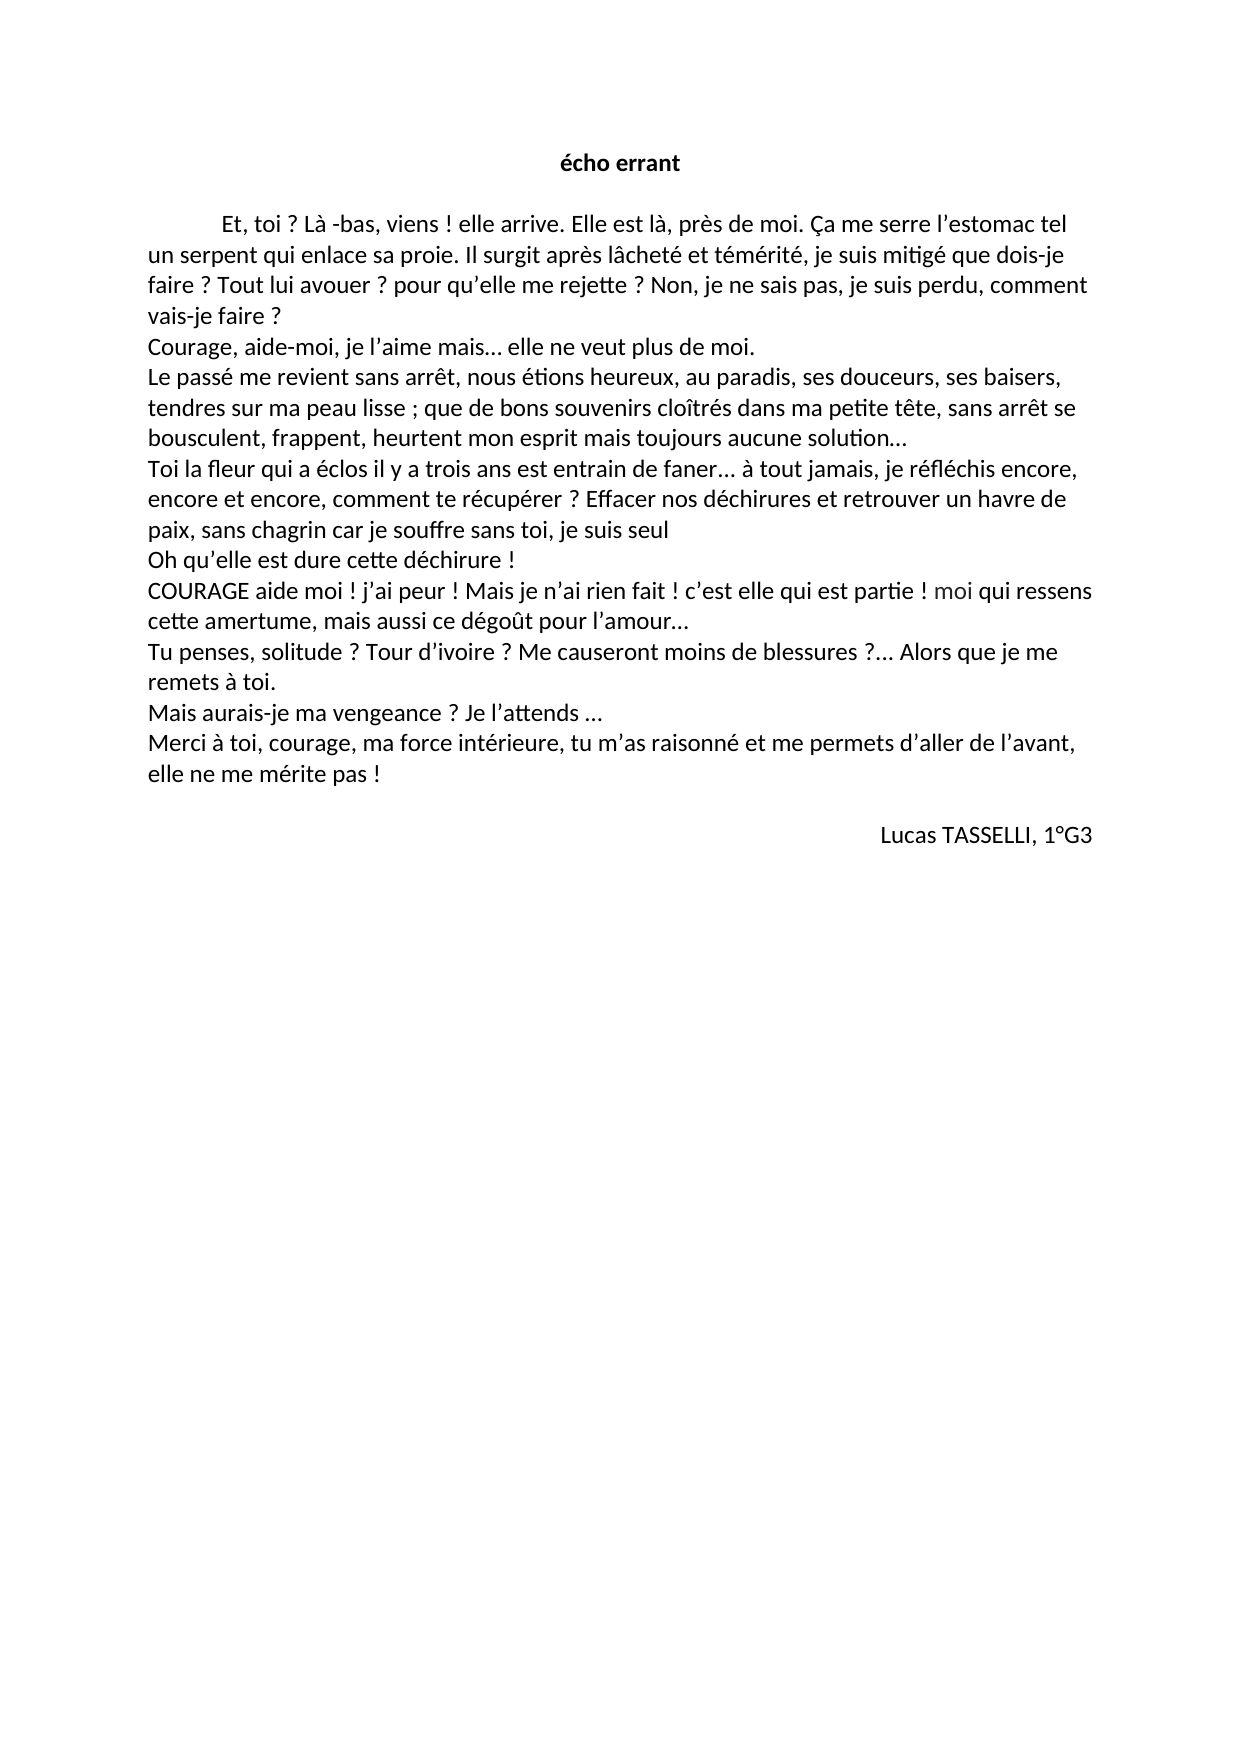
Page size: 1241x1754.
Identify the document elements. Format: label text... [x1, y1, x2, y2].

text Le passé me revient sans arrêt, nous étions heureux, au paradis, ses douceurs, ses baisers, tendres sur ma peau lisse ; que de bons souvenirs cloîtrés dans ma petite tête, sans arrêt se bousculent, frappent, heurtent mon esprit mais toujours aucune solution… [148, 361, 1093, 453]
text COURAGE aide moi ! j’ai peur ! Mais je n’ai rien fait ! c’est elle qui est partie ! moi qui ressens cette amertume, mais aussi ce dégoût pour l’amour… [148, 575, 1093, 636]
text écho errant [148, 148, 1093, 178]
text Mais aurais-je ma vengeance ? Je l’attends … [148, 697, 1093, 727]
text Oh qu’elle est dure cette déchirure ! [148, 544, 1093, 575]
text Merci à toi, courage, ma force intérieure, tu m’as raisonné et me permets d’aller de l’avant, elle ne me mérite pas ! [148, 727, 1093, 788]
text Et, toi ? Là -bas, viens ! elle arrive. Elle est là, près de moi. Ça me serre l’estomac tel un serpent qui enlace sa proie. Il surgit après lâcheté et témérité, je suis mitigé que dois-je faire ? Tout lui avouer ? pour qu’elle me rejette ? Non, je ne sais pas, je suis perdu, comment vais-je faire ? [148, 209, 1093, 331]
text Courage, aide-moi, je l’aime mais… elle ne veut plus de moi. [148, 331, 1093, 361]
text Tu penses, solitude ? Tour d’ivoire ? Me causeront moins de blessures ?... Alors que je me remets à toi. [148, 636, 1093, 697]
text Lucas TASSELLI, 1°G3 [148, 819, 1093, 849]
text Toi la fleur qui a éclos il y a trois ans est entrain de faner... à tout jamais, je réfléchis encore, encore et encore, comment te récupérer ? Effacer nos déchirures et retrouver un havre de paix, sans chagrin car je souffre sans toi, je suis seul [148, 453, 1093, 544]
